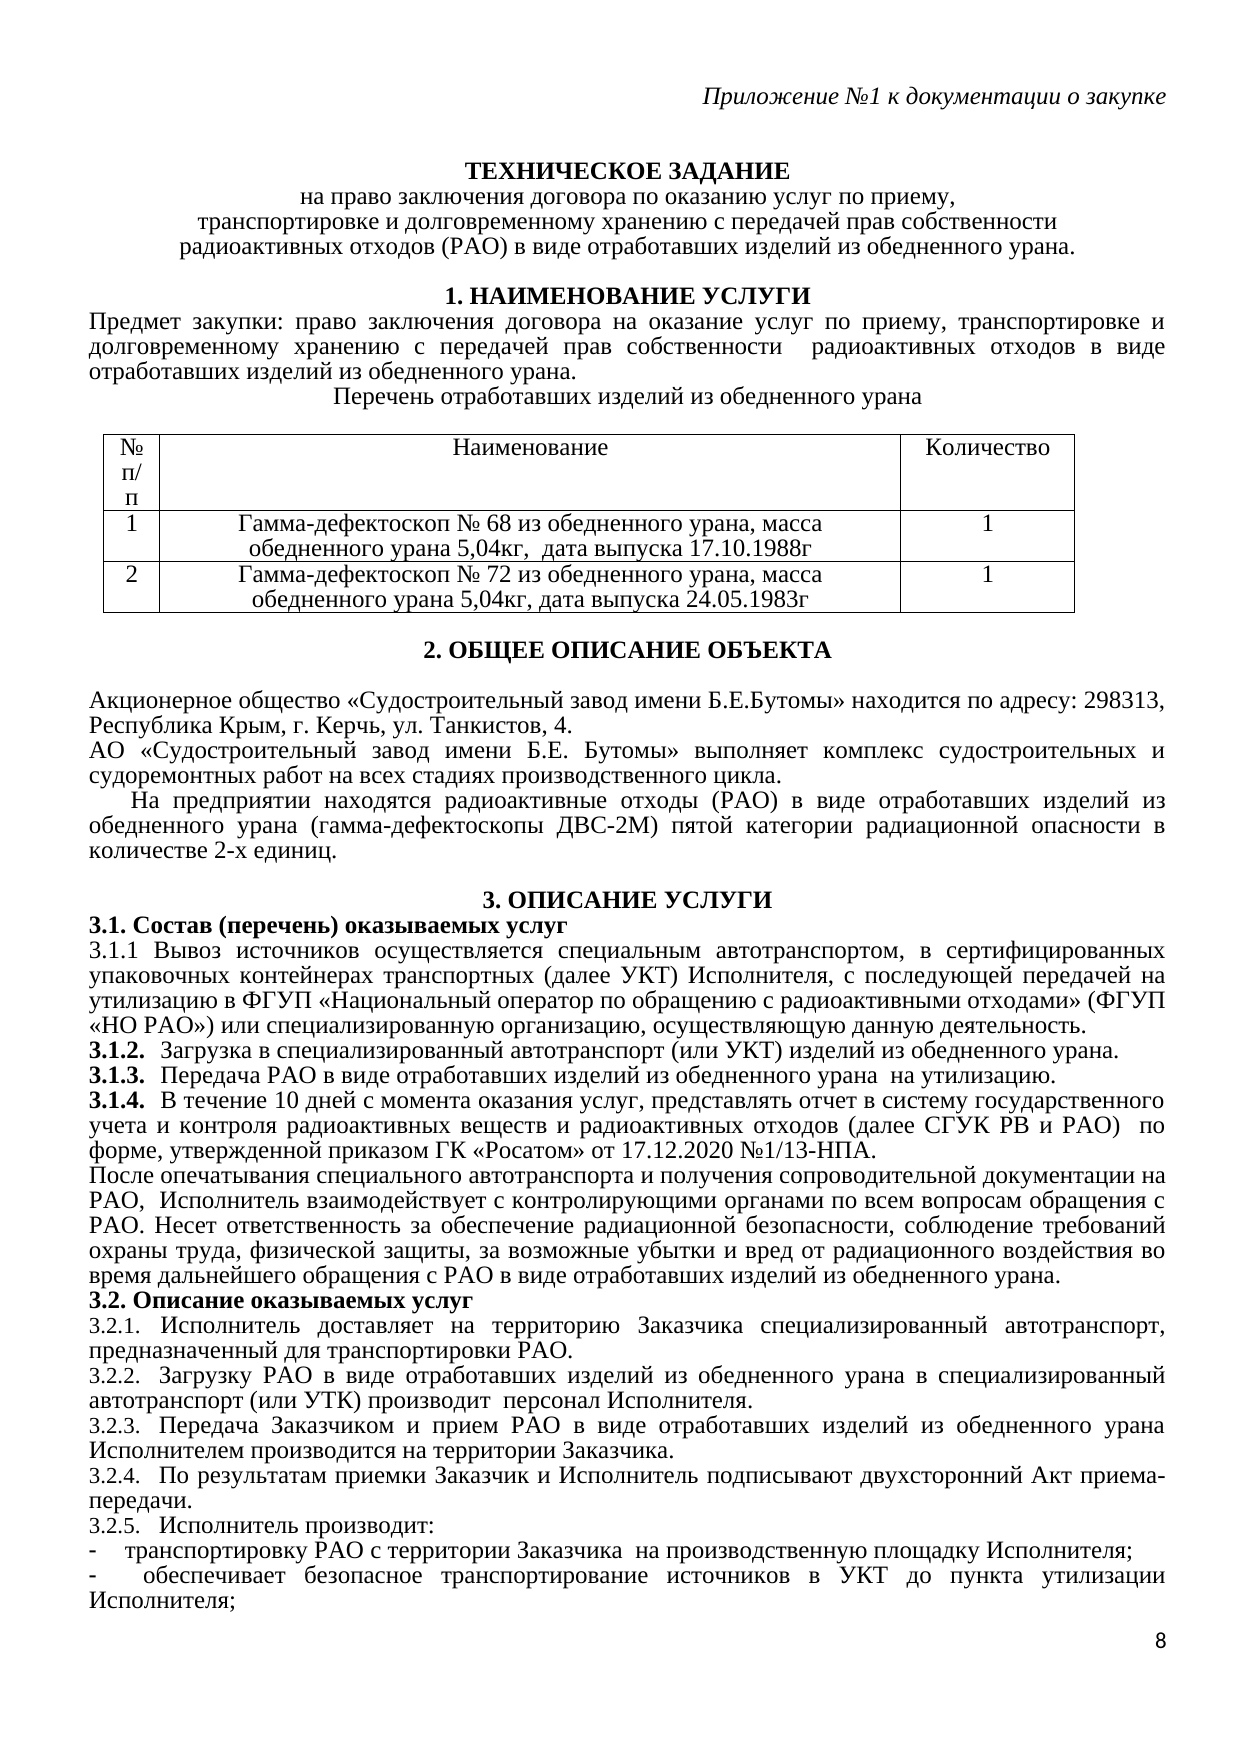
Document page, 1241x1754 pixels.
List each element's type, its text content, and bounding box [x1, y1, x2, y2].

list Передача РАО в виде отработавших изделий из обедненного урана на утилизацию. [89, 1063, 1166, 1088]
list транспортировку РАО с территории Заказчика на производственную площадку Исполнителя; [89, 1538, 1166, 1563]
list Исполнитель производит: [89, 1513, 1166, 1538]
text 3.1. Состав (перечень) оказываемых услуг [89, 913, 1166, 938]
list Исполнитель доставляет на территорию Заказчика специализированный автотранспорт, предназначенный для транспортировки РАО. [89, 1313, 1166, 1363]
table_header Количество [901, 435, 1074, 510]
text на право заключения договора по оказанию услуг по приему, транспортировке и долговременному хранению с передачей прав собственности [89, 184, 1166, 234]
text радиоактивных отходов (РАО) в виде отработавших изделий из обедненного урана. [89, 234, 1166, 259]
list Загрузку РАО в виде отработавших изделий из обедненного урана в специализированный автотранспорт (или УТК) производит персонал Исполнителя. [89, 1363, 1166, 1413]
text 2. ОБЩЕЕ ОПИСАНИЕ ОБЪЕКТА [89, 638, 1166, 663]
table_cell 1 [901, 562, 1074, 612]
table_cell 2 [104, 562, 159, 612]
list Загрузка в специализированный автотранспорт (или УКТ) изделий из обедненного урана. [89, 1038, 1166, 1063]
text ТЕХНИЧЕСКОЕ ЗАДАНИЕ [89, 159, 1166, 184]
table_header № п/п [104, 435, 159, 510]
text После опечатывания специального автотранспорта и получения сопроводительной документации на РАО, Исполнитель взаимодействует с контролирующими органами по всем вопросам обращения с РАО. Несет ответственность за обеспечение радиационной безопасности, соблюдение требований охраны труда, физической защиты, за возможные убытки и вред от радиационного воздействия во время дальнейшего обращения с РАО в виде отработавших изделий из обедненного урана. [89, 1163, 1166, 1288]
table_header Наименование [160, 435, 900, 510]
table_cell Гамма-дефектоскоп № 68 из обедненного урана, масса обедненного урана 5,04кг, дата выпуска 17.10.1988г [160, 511, 900, 561]
list По результатам приемки Заказчик и Исполнитель подписывают двухсторонний Акт приема-передачи. [89, 1463, 1166, 1513]
text 3.2. Описание оказываемых услуг [89, 1288, 1166, 1313]
text Акционерное общество «Судостроительный завод имени Б.Е.Бутомы» находится по адресу: 298313, Республика Крым, г. Керчь, ул. Танкистов, 4. [89, 688, 1166, 738]
table_cell 1 [104, 511, 159, 561]
table_cell 1 [901, 511, 1074, 561]
text АО «Судостроительный завод имени Б.Е. Бутомы» выполняет комплекс судостроительных и судоремонтных работ на всех стадиях производственного цикла. [89, 738, 1166, 788]
text На предприятии находятся радиоактивные отходы (РАО) в виде отработавших изделий из обедненного урана (гамма-дефектоскопы ДВС-2М) пятой категории радиационной опасности в количестве 2-х единиц. [89, 788, 1166, 863]
text Приложение №1 к документации о закупке [89, 84, 1166, 109]
text 1. НАИМЕНОВАНИЕ УСЛУГИ [89, 284, 1166, 309]
text 3.1.1 Вывоз источников осуществляется специальным автотранспортом, в сертифицированных упаковочных контейнерах транспортных (далее УКТ) Исполнителя, с последующей передачей на утилизацию в ФГУП «Национальный оператор по обращению с радиоактивными отходами» (ФГУП «НО РАО») или специализированную организацию, осуществляющую данную деятельность. [89, 938, 1166, 1038]
list В течение 10 дней с момента оказания услуг, представлять отчет в систему государственного учета и контроля радиоактивных веществ и радиоактивных отходов (далее СГУК РВ и РАО) по форме, утвержденной приказом ГК «Росатом» от 17.12.2020 №1/13-НПА. [89, 1088, 1166, 1163]
list обеспечивает безопасное транспортирование источников в УКТ до пункта утилизации Исполнителя; [89, 1563, 1166, 1613]
text 3. ОПИСАНИЕ УСЛУГИ [89, 888, 1166, 913]
list Передача Заказчиком и прием РАО в виде отработавших изделий из обедненного урана Исполнителем производится на территории Заказчика. [89, 1413, 1166, 1463]
text Предмет закупки: право заключения договора на оказание услуг по приему, транспортировке и долговременному хранению с передачей прав собственности радиоактивных отходов в виде отработавших изделий из обедненного урана. [89, 309, 1166, 384]
text Перечень отработавших изделий из обедненного урана [89, 384, 1166, 409]
table_cell Гамма-дефектоскоп № 72 из обедненного урана, масса обедненного урана 5,04кг, дата выпуска 24.05.1983г [160, 562, 900, 612]
